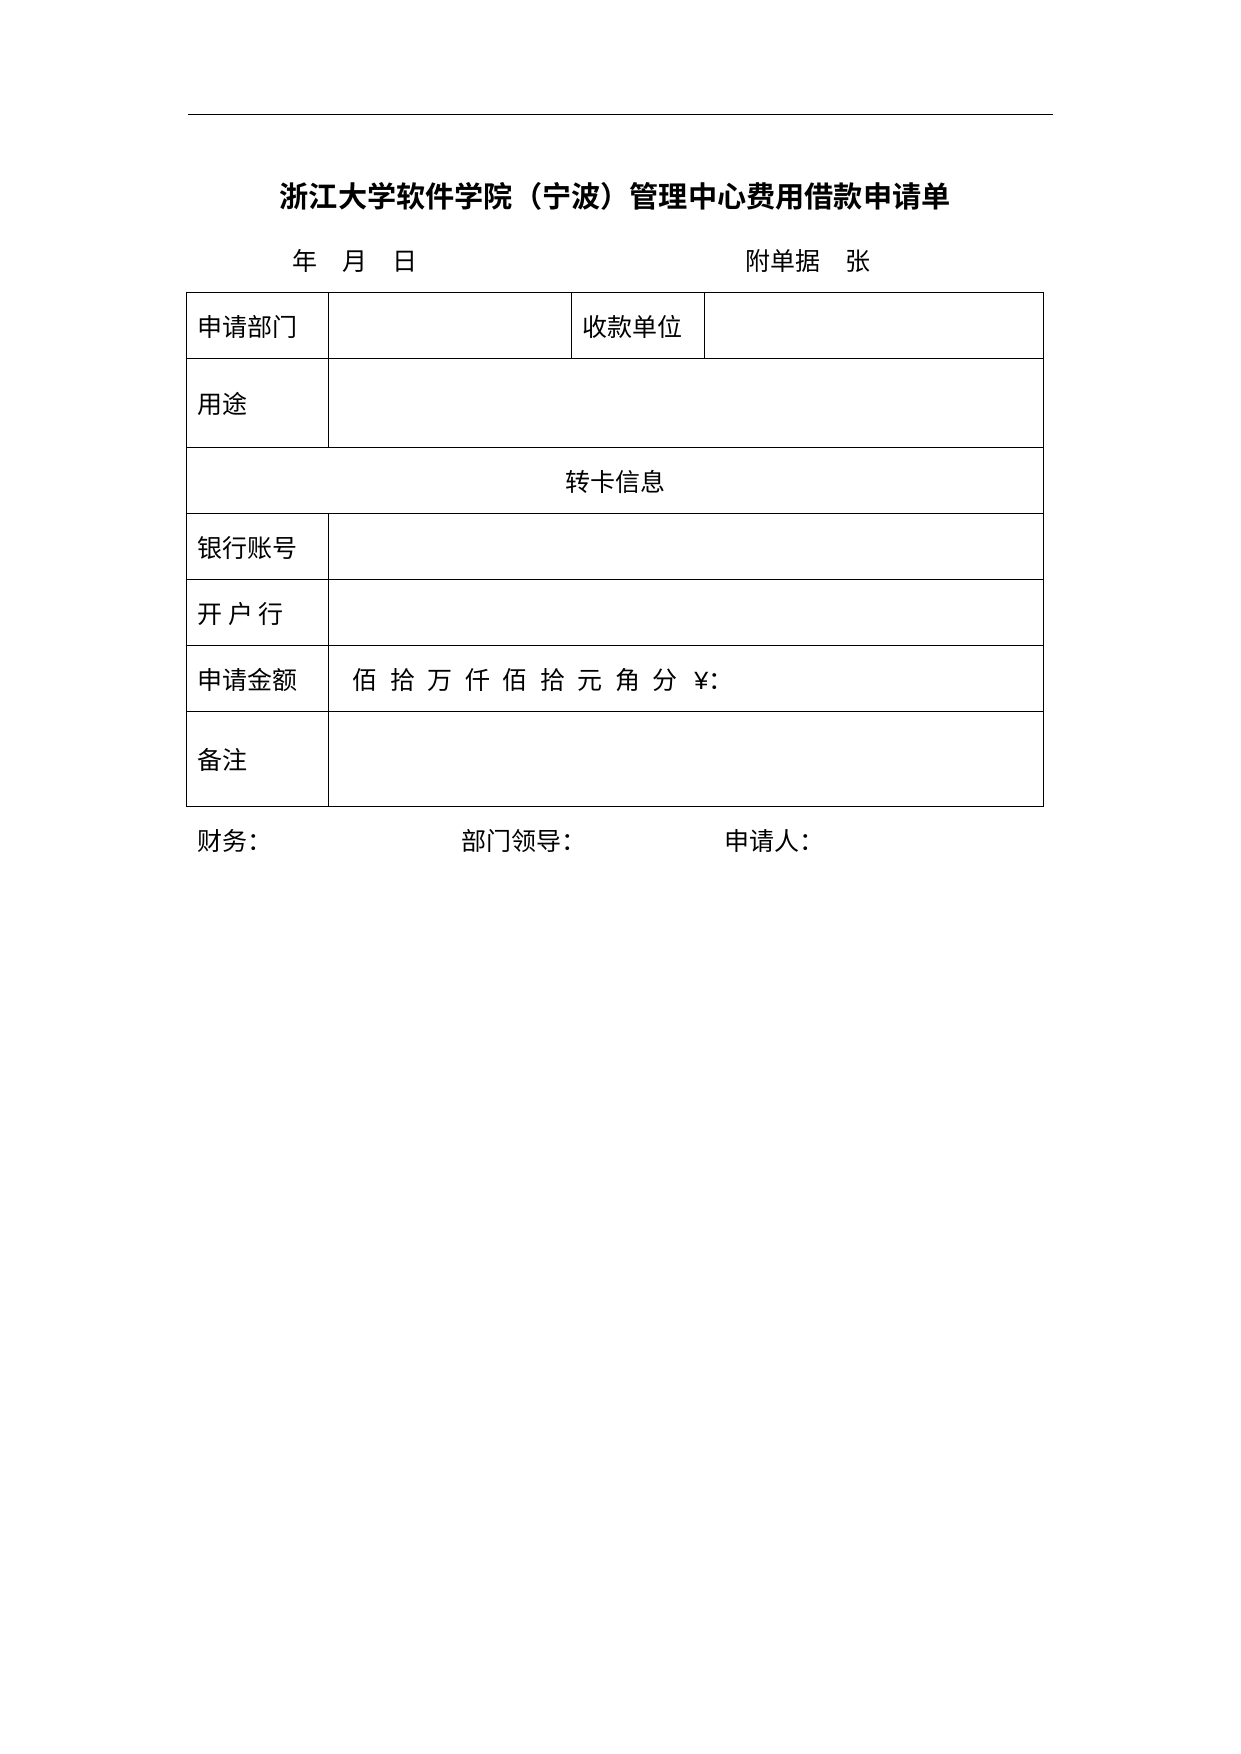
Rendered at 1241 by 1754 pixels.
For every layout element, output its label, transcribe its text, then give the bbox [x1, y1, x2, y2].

table_cell [329, 514, 1043, 579]
table_cell 部门领导： [329, 807, 661, 872]
table_cell 申请金额 [187, 646, 328, 711]
table_cell 年 月 日 [186, 227, 571, 292]
table_header 浙江大学软件学院（宁波）管理中心费用借款申请单 [186, 162, 1044, 227]
table_cell 收款单位 [572, 293, 704, 358]
table_cell [329, 712, 1043, 806]
table_cell [705, 293, 1043, 358]
table_cell 申请部门 [187, 293, 328, 358]
table_cell 备注 [187, 712, 328, 806]
table_cell 申请人： [661, 807, 1044, 872]
table_cell 开 户 行 [187, 580, 328, 645]
table_cell 银行账号 [187, 514, 328, 579]
table_cell 用途 [187, 359, 328, 447]
table_cell 财务： [186, 807, 328, 872]
table_cell 附单据 张 [571, 227, 1044, 292]
table_cell 佰 拾 万 仟 佰 拾 元 角 分 ¥： [329, 646, 1043, 711]
table_cell [329, 293, 571, 358]
table_cell [329, 359, 1043, 447]
table_cell 转卡信息 [187, 448, 1043, 513]
table_cell [329, 580, 1043, 645]
